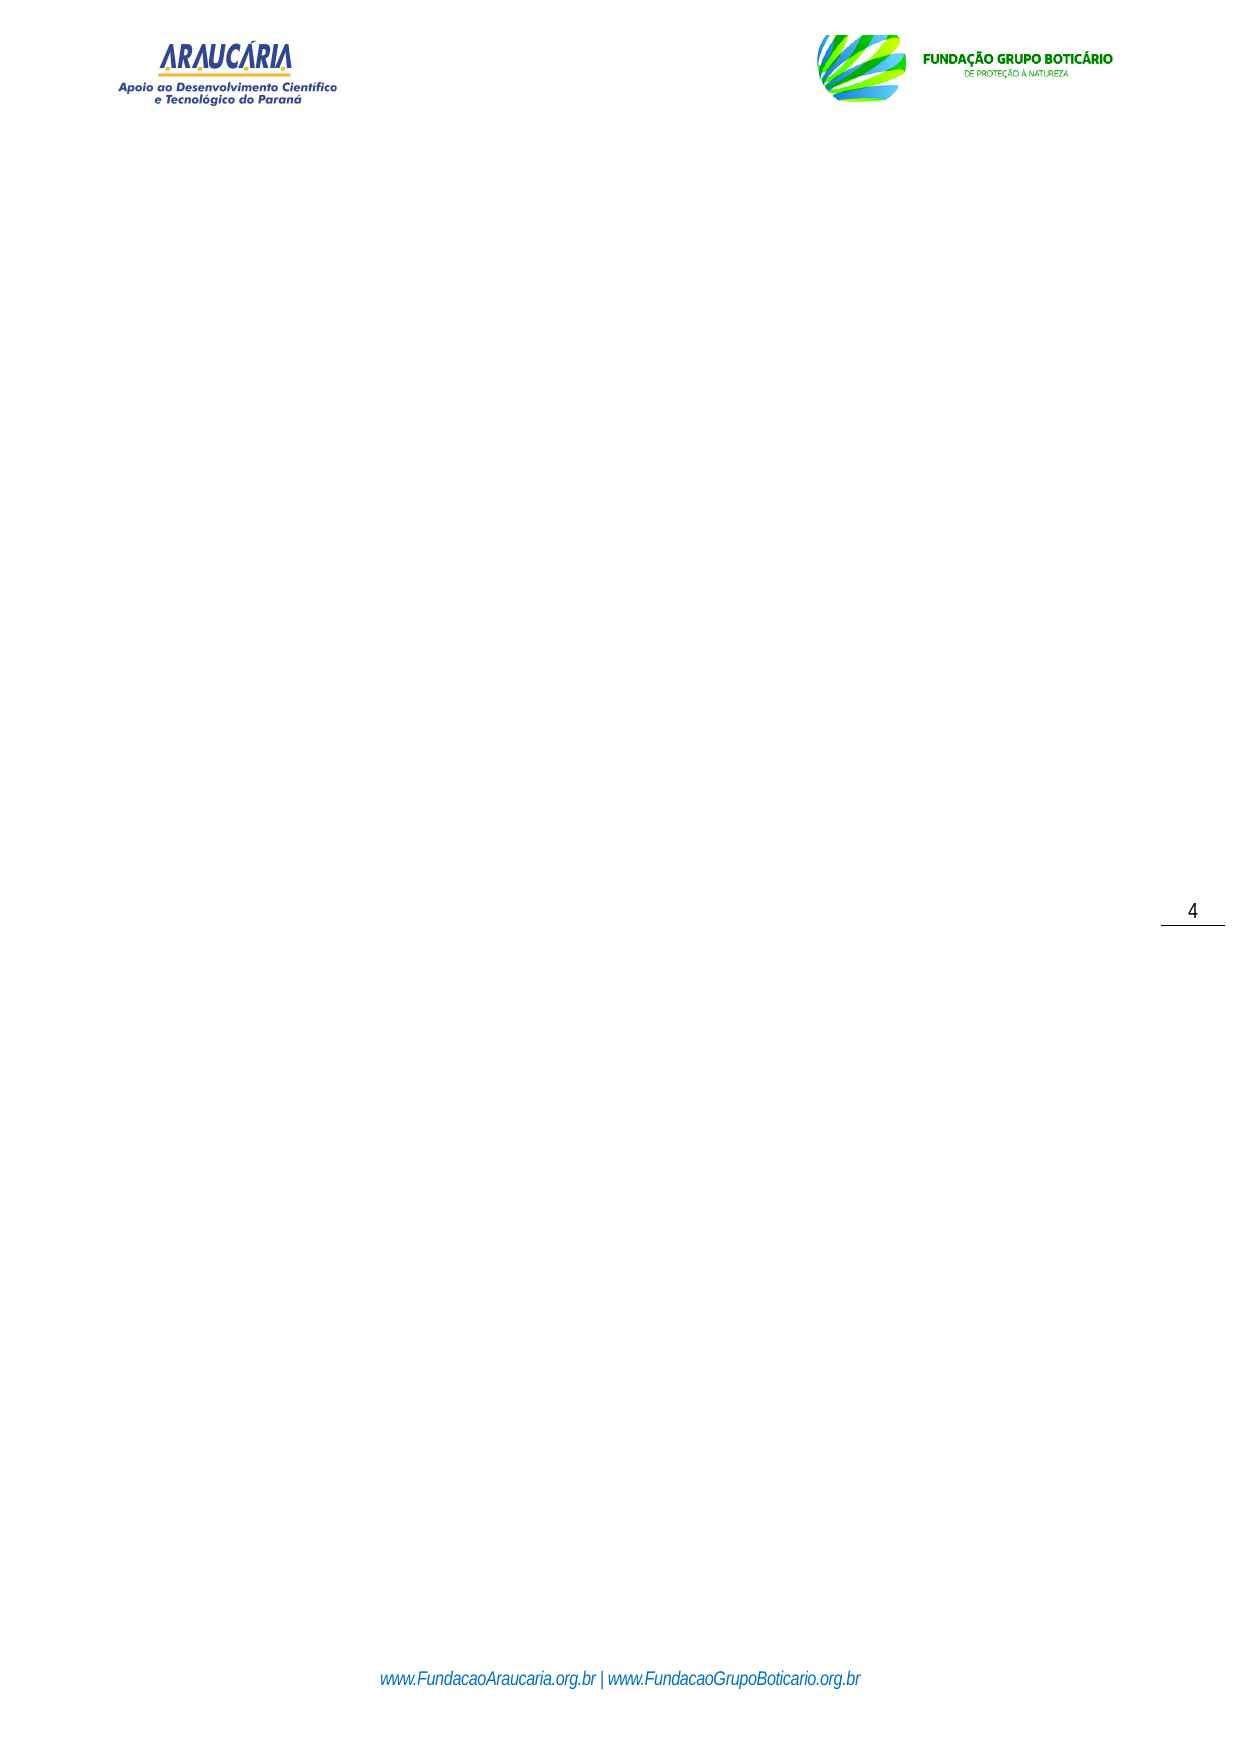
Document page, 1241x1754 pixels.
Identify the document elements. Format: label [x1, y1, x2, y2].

picture [813, 35, 1115, 109]
picture [118, 40, 337, 106]
